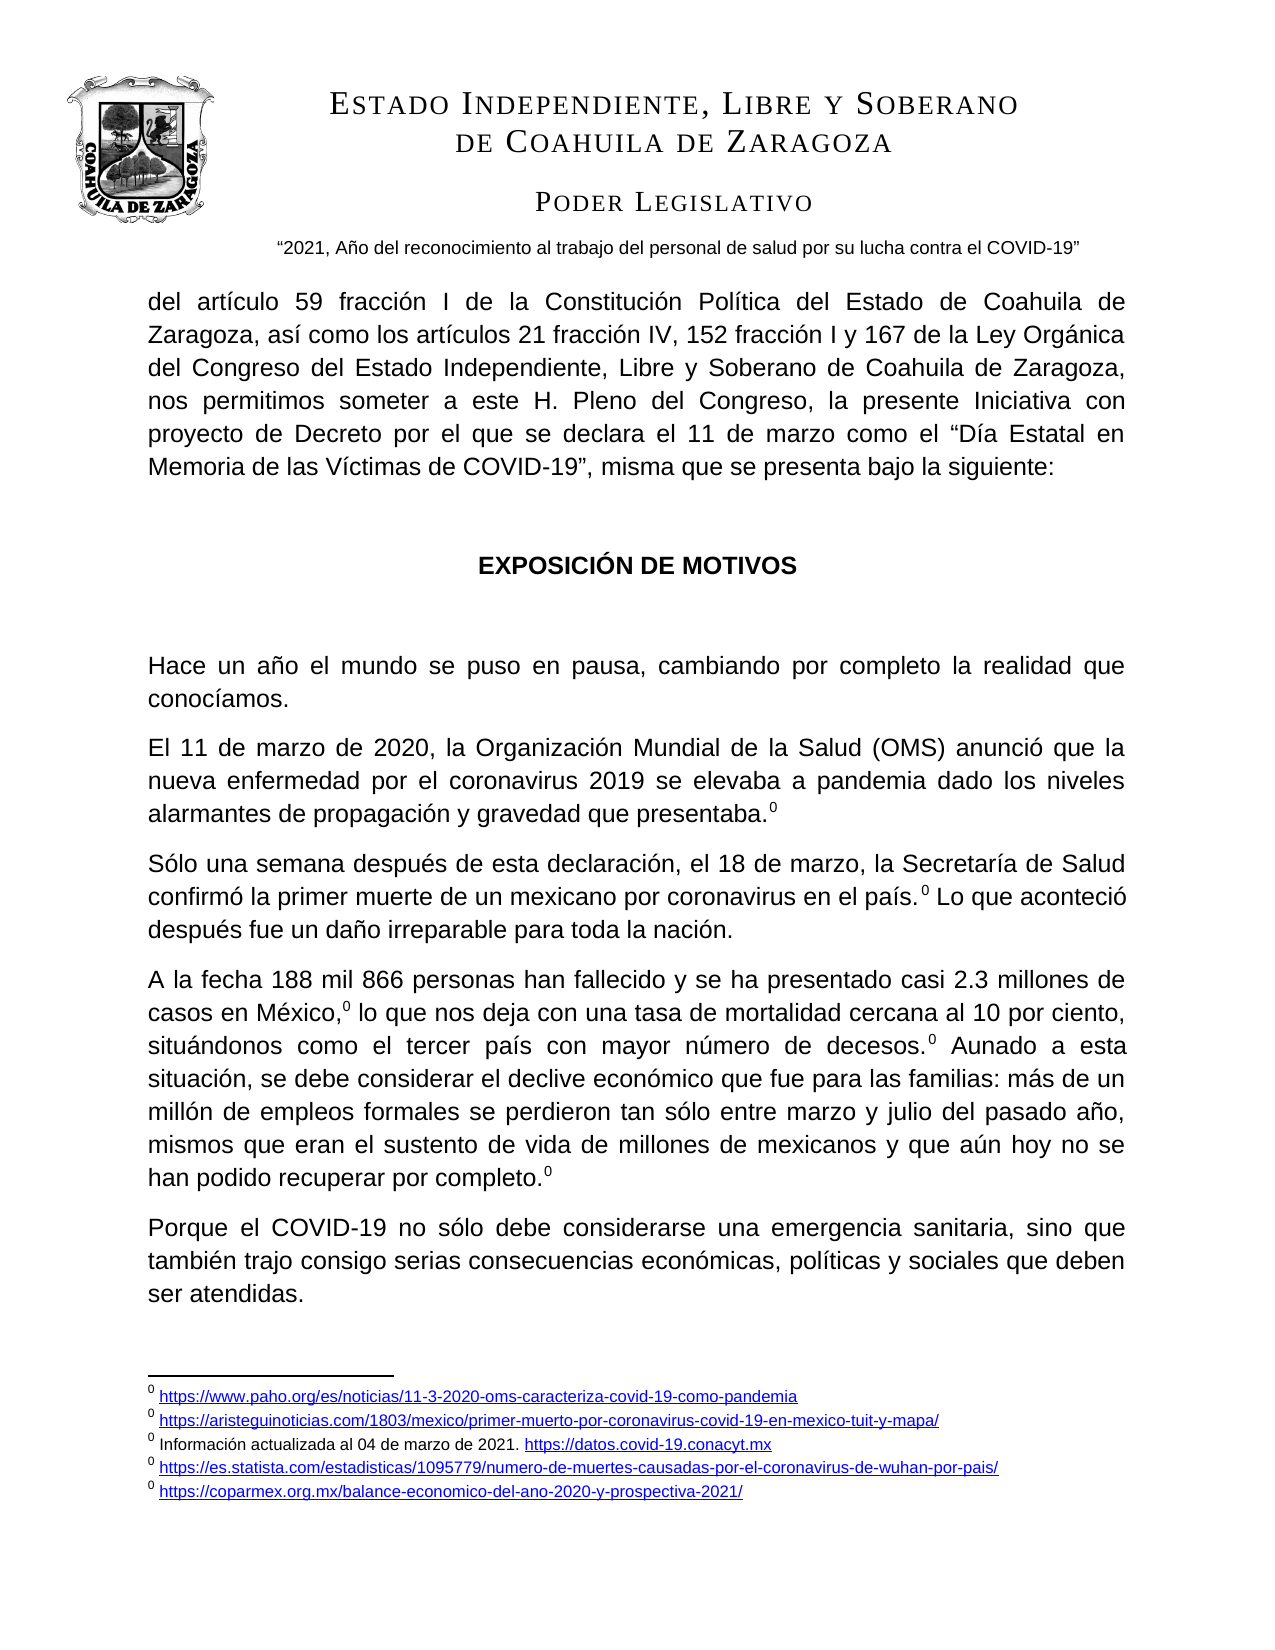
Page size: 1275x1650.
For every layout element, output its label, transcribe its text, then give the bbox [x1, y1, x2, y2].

text Hace un año el mundo se puso en pausa, cambiando por completo la realidad que conocíamos. [148, 651, 1127, 712]
text El 11 de marzo de 2020, la Organización Mundial de la Salud (OMS) anunció que la nueva enfermedad por el coronavirus 2019 se elevaba a pandemia dado los niveles alarmantes de propagación y gravedad que presentaba. [148, 733, 1127, 828]
text EXPOSICIÓN DE MOTIVOS [148, 551, 1127, 580]
picture [66, 76, 215, 223]
text A la fecha 188 mil 866 personas han fallecido y se ha presentado casi 2.3 millones de casos en México, lo que nos deja con una tasa de mortalidad cercana al 10 por ciento, situándonos como el tercer país con mayor número de decesos. Aunado a esta situación, se debe considerar el declive económico que fue para las familias: más de un millón de empleos formales se perdieron tan sólo entre marzo y julio del pasado año, mismos que eran el sustento de vida de millones de mexicanos y que aún hoy no se han podido recuperar por completo. [148, 965, 1127, 1192]
text Sólo una semana después de esta declaración, el 18 de marzo, la Secretaría de Salud confirmó la primer muerte de un mexicano por coronavirus en el país. Lo que aconteció después fue un daño irreparable para toda la nación. [148, 849, 1127, 944]
text Porque el COVID-19 no sólo debe considerarse una emergencia sanitaria, sino que también trajo consigo serias consecuencias económicas, políticas y sociales que deben ser atendidas. [148, 1213, 1127, 1307]
